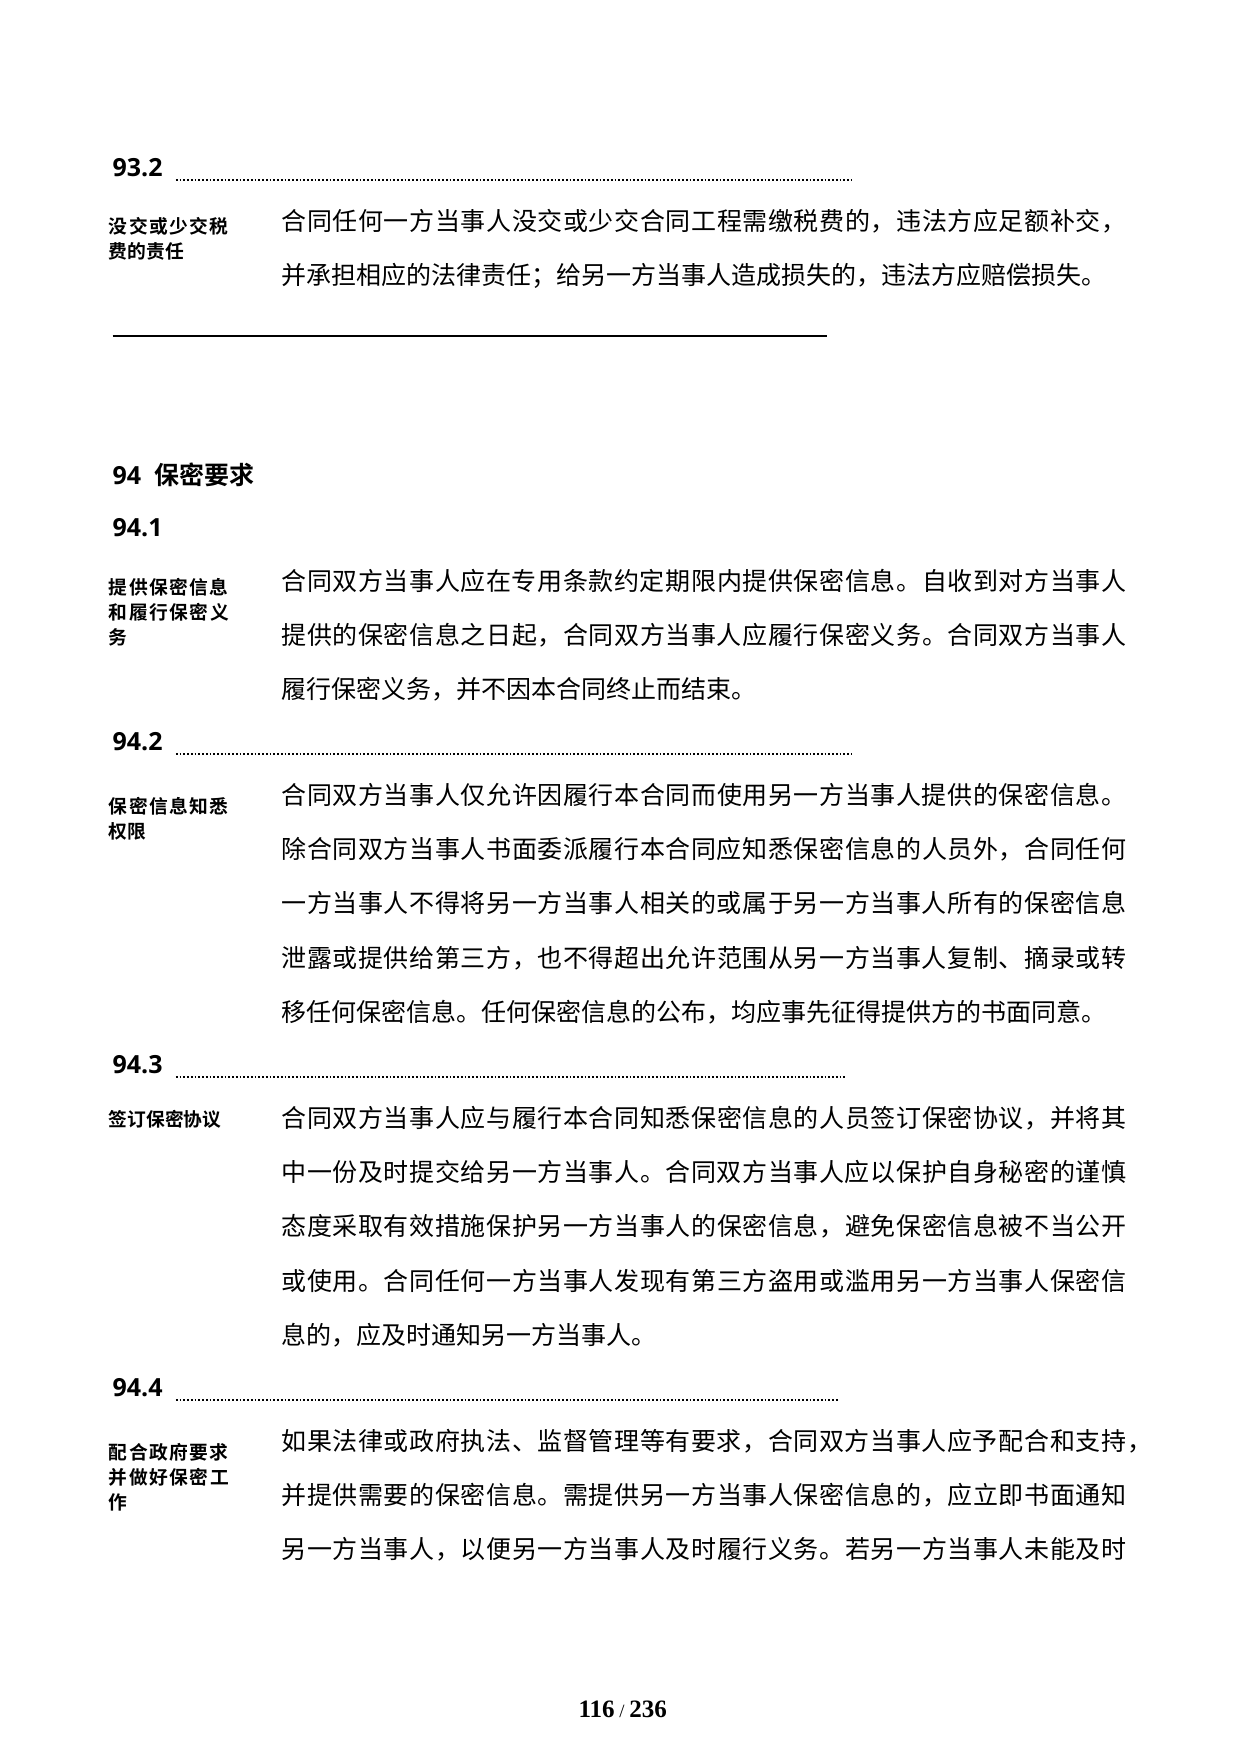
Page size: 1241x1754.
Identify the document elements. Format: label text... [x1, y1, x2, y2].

text 93.2 [112, 150, 1128, 184]
text 94.2 [112, 724, 1128, 758]
text 94.3 [112, 1047, 1128, 1081]
text 合同任何一方当事人没交或少交合同工程需缴税费的，违法方应足额补交，并承担相应的法律责任；给另一方当事人造成损失的，违法方应赔偿损失。 [281, 201, 1128, 292]
text 合同双方当事人应与履行本合同知悉保密信息的人员签订保密协议，并将其中一份及时提交给另一方当事人。合同双方当事人应以保护自身秘密的谨慎态度采取有效措施保护另一方当事人的保密信息，避免保密信息被不当公开或使用。合同任何一方当事人发现有第三方盗用或滥用另一方当事人保密信息的，应及时通知另一方当事人。 [281, 1098, 1128, 1352]
text 94.4 [112, 1370, 1128, 1404]
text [281, 1421, 1128, 1566]
text 合同双方当事人应在专用条款约定期限内提供保密信息。自收到对方当事人提供的保密信息之日起，合同双方当事人应履行保密义务。合同双方当事人履行保密义务，并不因本合同终止而结束。 [281, 561, 1128, 706]
text 合同双方当事人仅允许因履行本合同而使用另一方当事人提供的保密信息。除合同双方当事人书面委派履行本合同应知悉保密信息的人员外，合同任何一方当事人不得将另一方当事人相关的或属于另一方当事人所有的保密信息泄露或提供给第三方，也不得超出允许范围从另一方当事人复制、摘录或转移任何保密信息。任何保密信息的公布，均应事先征得提供方的书面同意。 [281, 775, 1128, 1029]
text 94.1 [112, 510, 1128, 544]
text 94 保密要求 [112, 456, 1128, 492]
